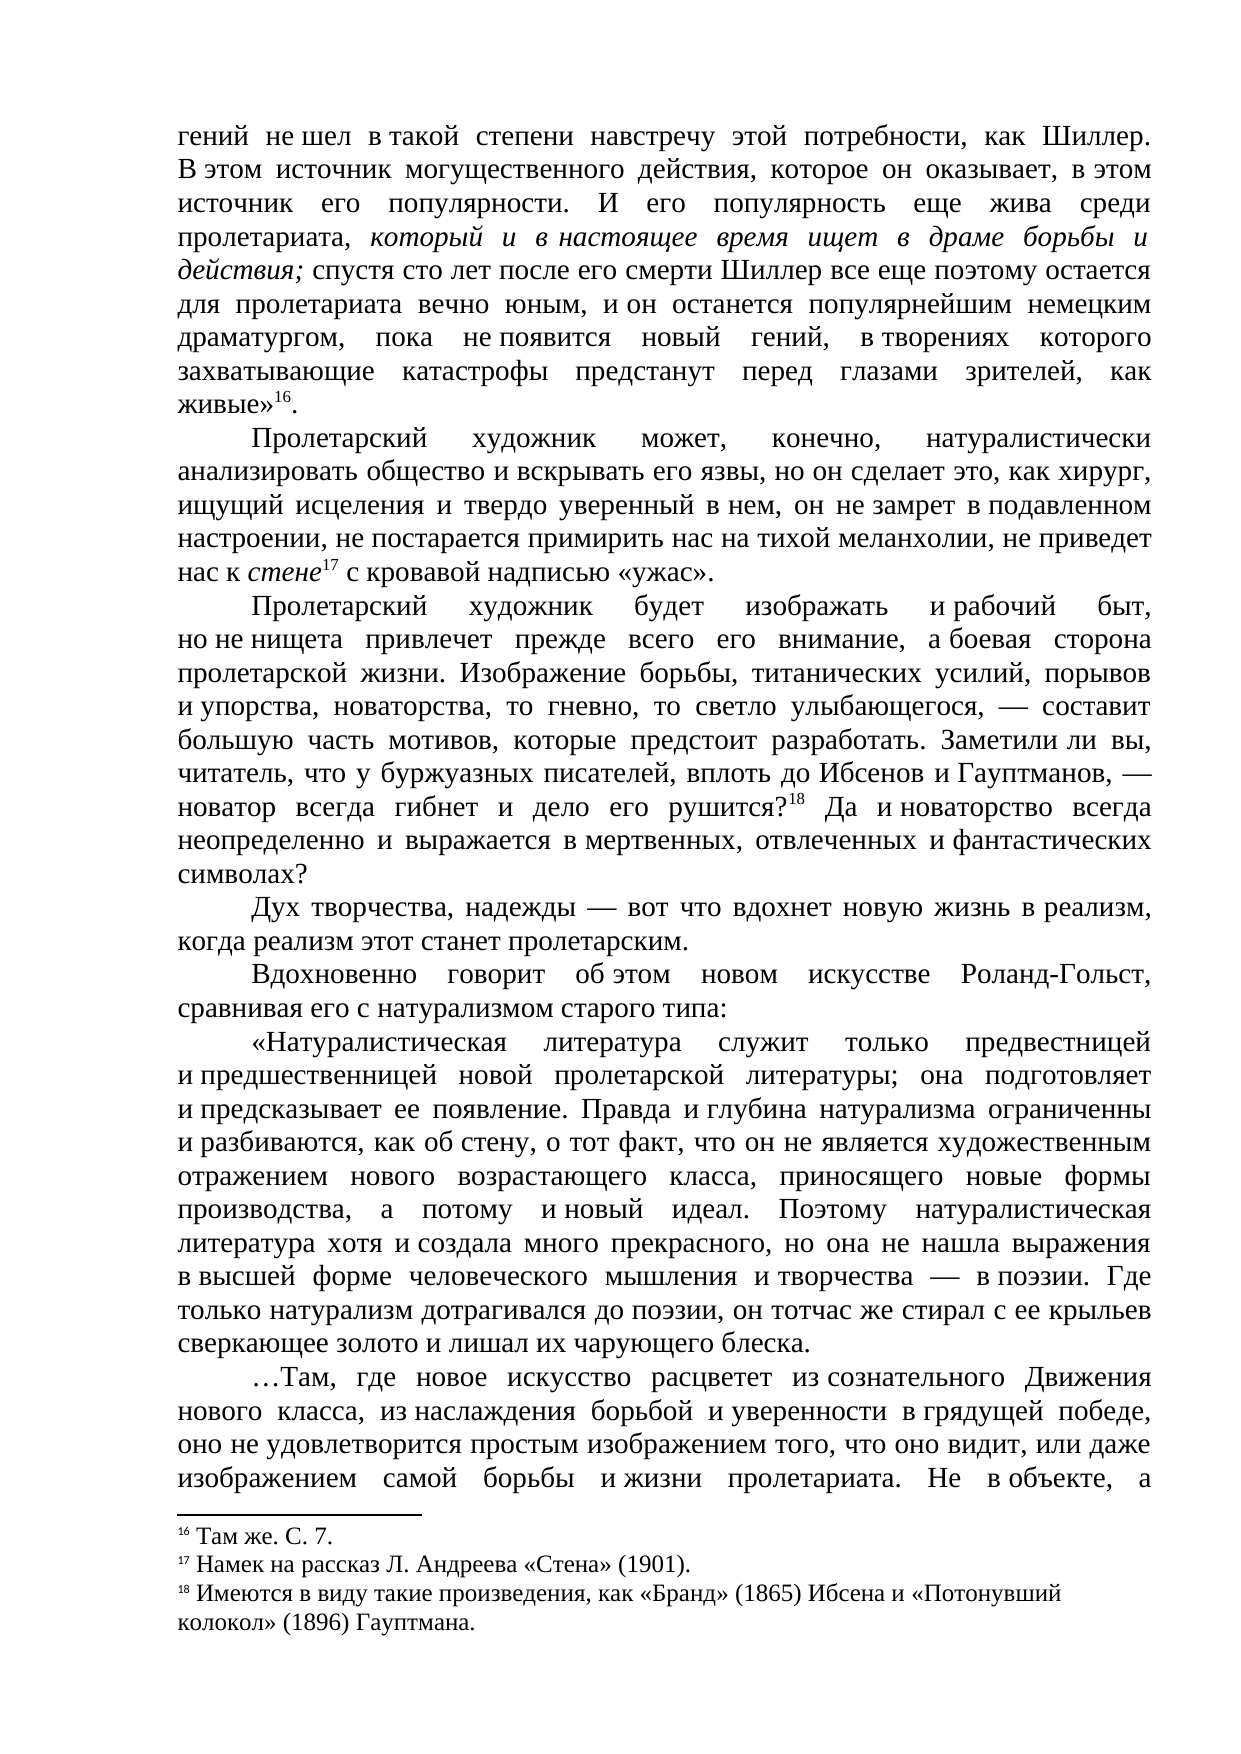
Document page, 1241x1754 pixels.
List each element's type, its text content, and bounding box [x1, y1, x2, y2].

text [177, 1359, 1152, 1493]
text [177, 118, 1152, 420]
text Пролетарский художник может, конечно, натуралистически анализировать общество и вскрывать его язвы, но он сделает это, как хирург, ищущий исцеления и твердо уверенный в нем, он не замрет в подавленном настроении, не постарается примирить нас на тихой меланхолии, не приведет нас к стене с кровавой надписью «ужас». [177, 420, 1152, 588]
text Пролетарский художник будет изображать и рабочий быт, но не нищета привлечет прежде всего его внимание, а боевая сторона пролетарской жизни. Изображение борьбы, титанических усилий, порывов и упорства, новаторства, то гневно, то светло улыбающегося, — составит большую часть мотивов, которые предстоит разработать. Заметили ли вы, читатель, что у буржуазных писателей, вплоть до Ибсенов и Гауптманов, — новатор всегда гибнет и дело его рушится? Да и новаторство всегда неопределенно и выражается в мертвенных, отвлеченных и фантастических символах? [177, 588, 1152, 889]
text «Натуралистическая литература служит только предвестницей и предшественницей новой пролетарской литературы; она подготовляет и предсказывает ее появление. Правда и глубина натурализма ограниченны и разбиваются, как об стену, о тот факт, что он не является художественным отражением нового возрастающего класса, приносящего новые формы производства, а потому и новый идеал. Поэтому натуралистическая литература хотя и создала много прекрасного, но она не нашла выражения в высшей форме человеческого мышления и творчества — в поэзии. Где только натурализм дотрагивался до поэзии, он тотчас же стирал с ее крыльев сверкающее золото и лишал их чарующего блеска. [177, 1024, 1152, 1359]
text Дух творчества, надежды — вот что вдохнет новую жизнь в реализм, когда реализм этот станет пролетарским. [177, 889, 1152, 957]
text Вдохновенно говорит об этом новом искусстве Роланд-Гольст, сравнивая его с натурализмом старого типа: [177, 957, 1152, 1024]
